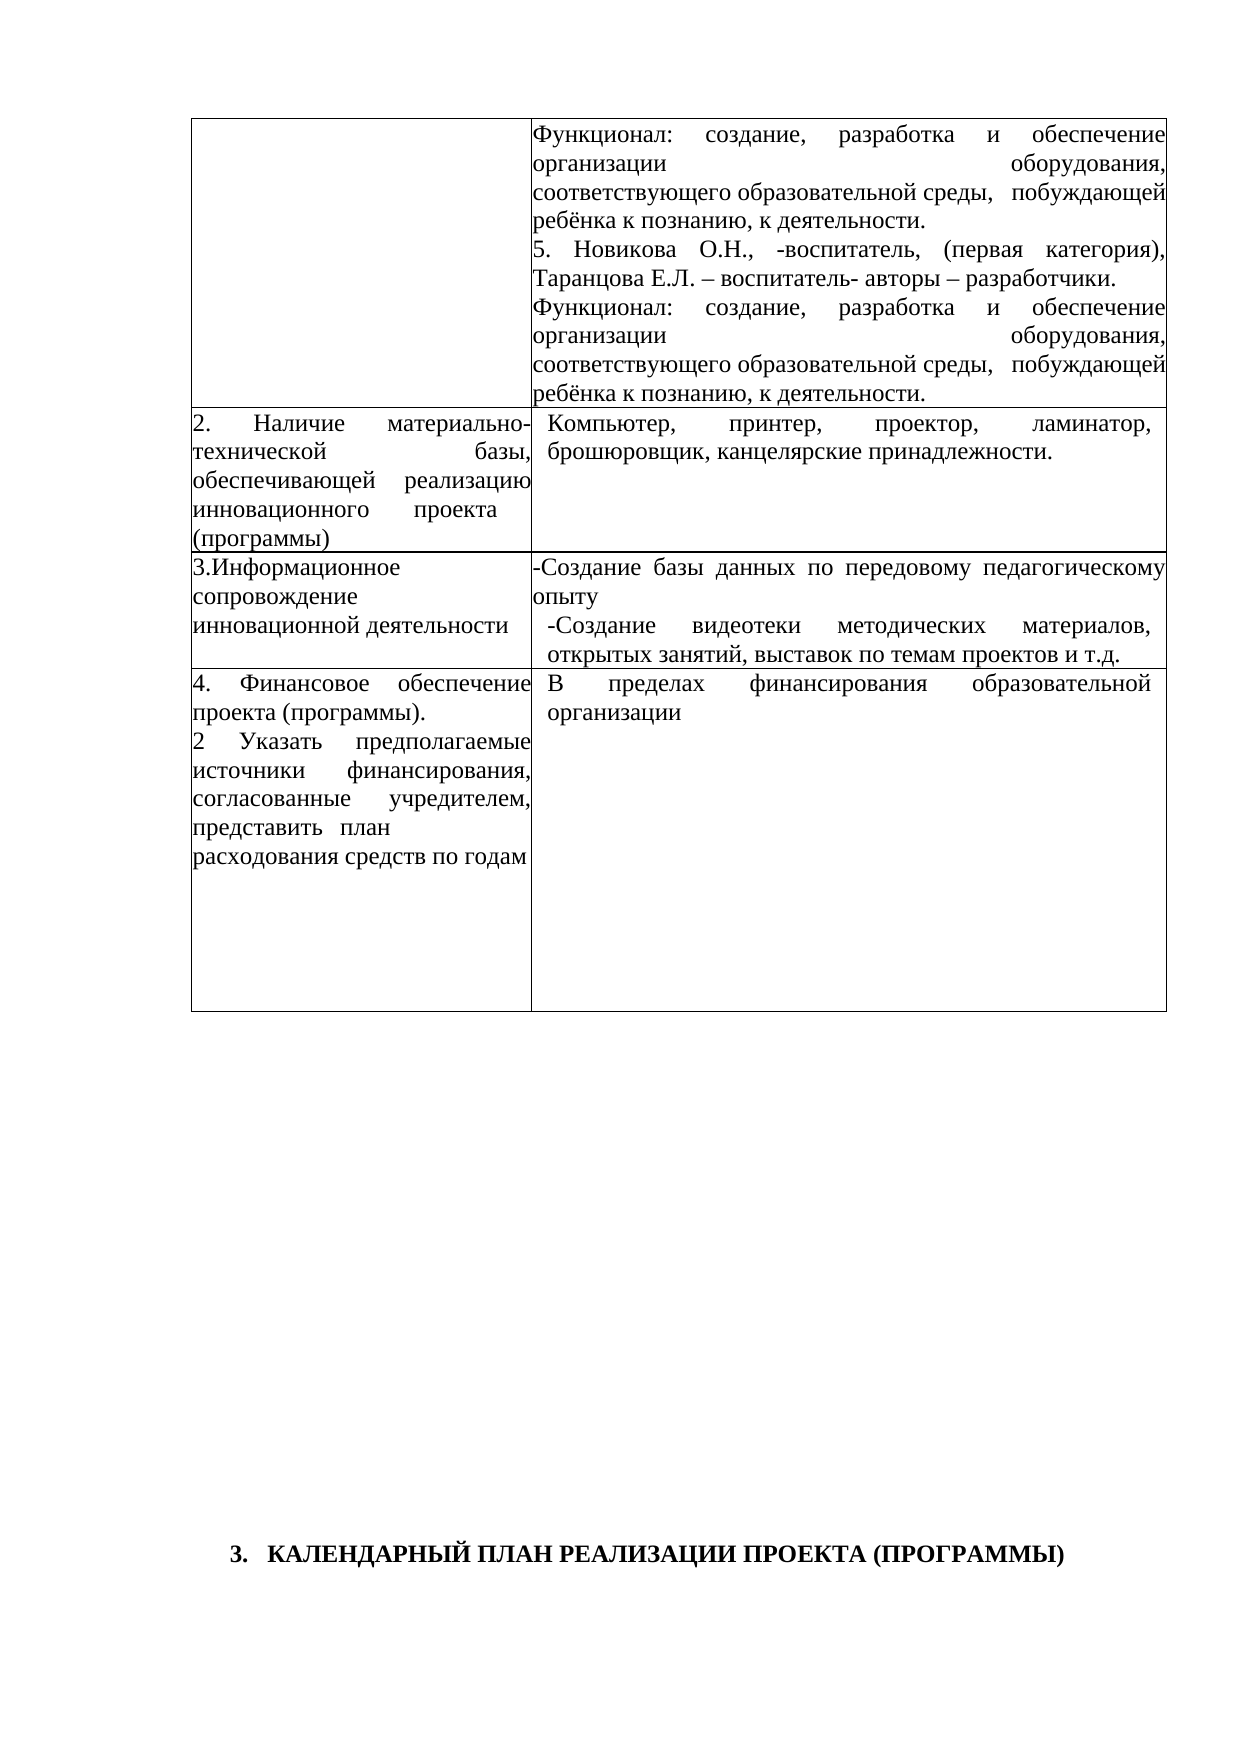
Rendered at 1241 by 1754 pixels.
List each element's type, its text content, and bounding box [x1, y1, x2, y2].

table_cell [532, 119, 1166, 407]
table_cell Компьютер, принтер, проектор, ламинатор, брошюровщик, канцелярские принадлежности. [532, 408, 1166, 551]
table_cell 3.Информационное сопровождение инновационной деятельности [192, 553, 531, 667]
table_cell -Создание базы данных по передовому педагогическому опыту -Создание видеотеки методических материалов, открытых занятий, выставок по темам проектов и т.д. [532, 553, 1166, 667]
list КАЛЕНДАРНЫЙ ПЛАН РЕАЛИЗАЦИИ ПРОЕКТА (ПРОГРАММЫ) [229, 1539, 1181, 1568]
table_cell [192, 119, 531, 407]
table_cell В пределах финансирования образовательной организации [532, 669, 1166, 1011]
table_cell 2. Наличие материально-технической базы, обеспечивающей реализацию инновационного проекта (программы) [192, 408, 531, 551]
table_cell 4. Финансовое обеспечение проекта (программы). 2 Указать предполагаемые источники финансирования, согласованные учредителем, представить план расходования средств по годам [192, 669, 531, 1011]
